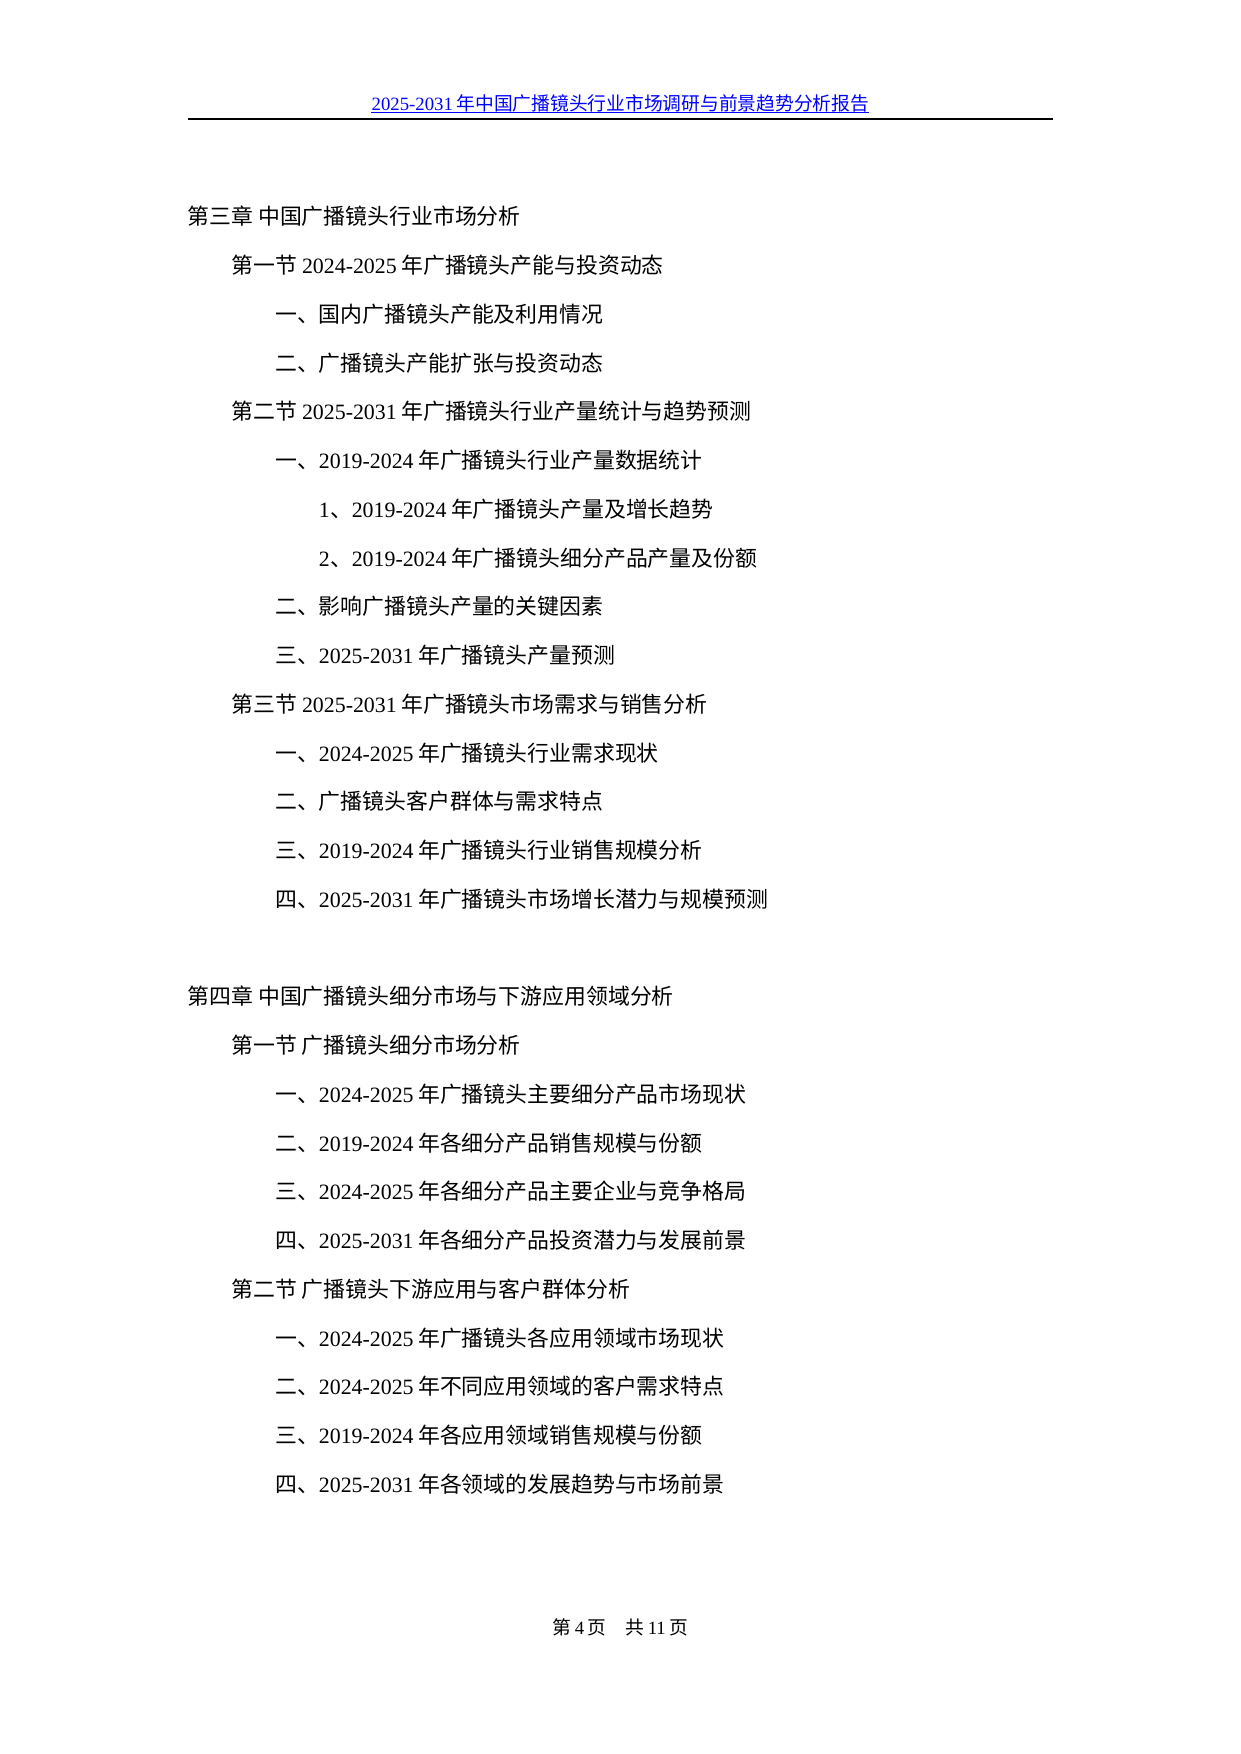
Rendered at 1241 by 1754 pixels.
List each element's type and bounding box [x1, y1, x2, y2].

text [187, 150, 1053, 1499]
